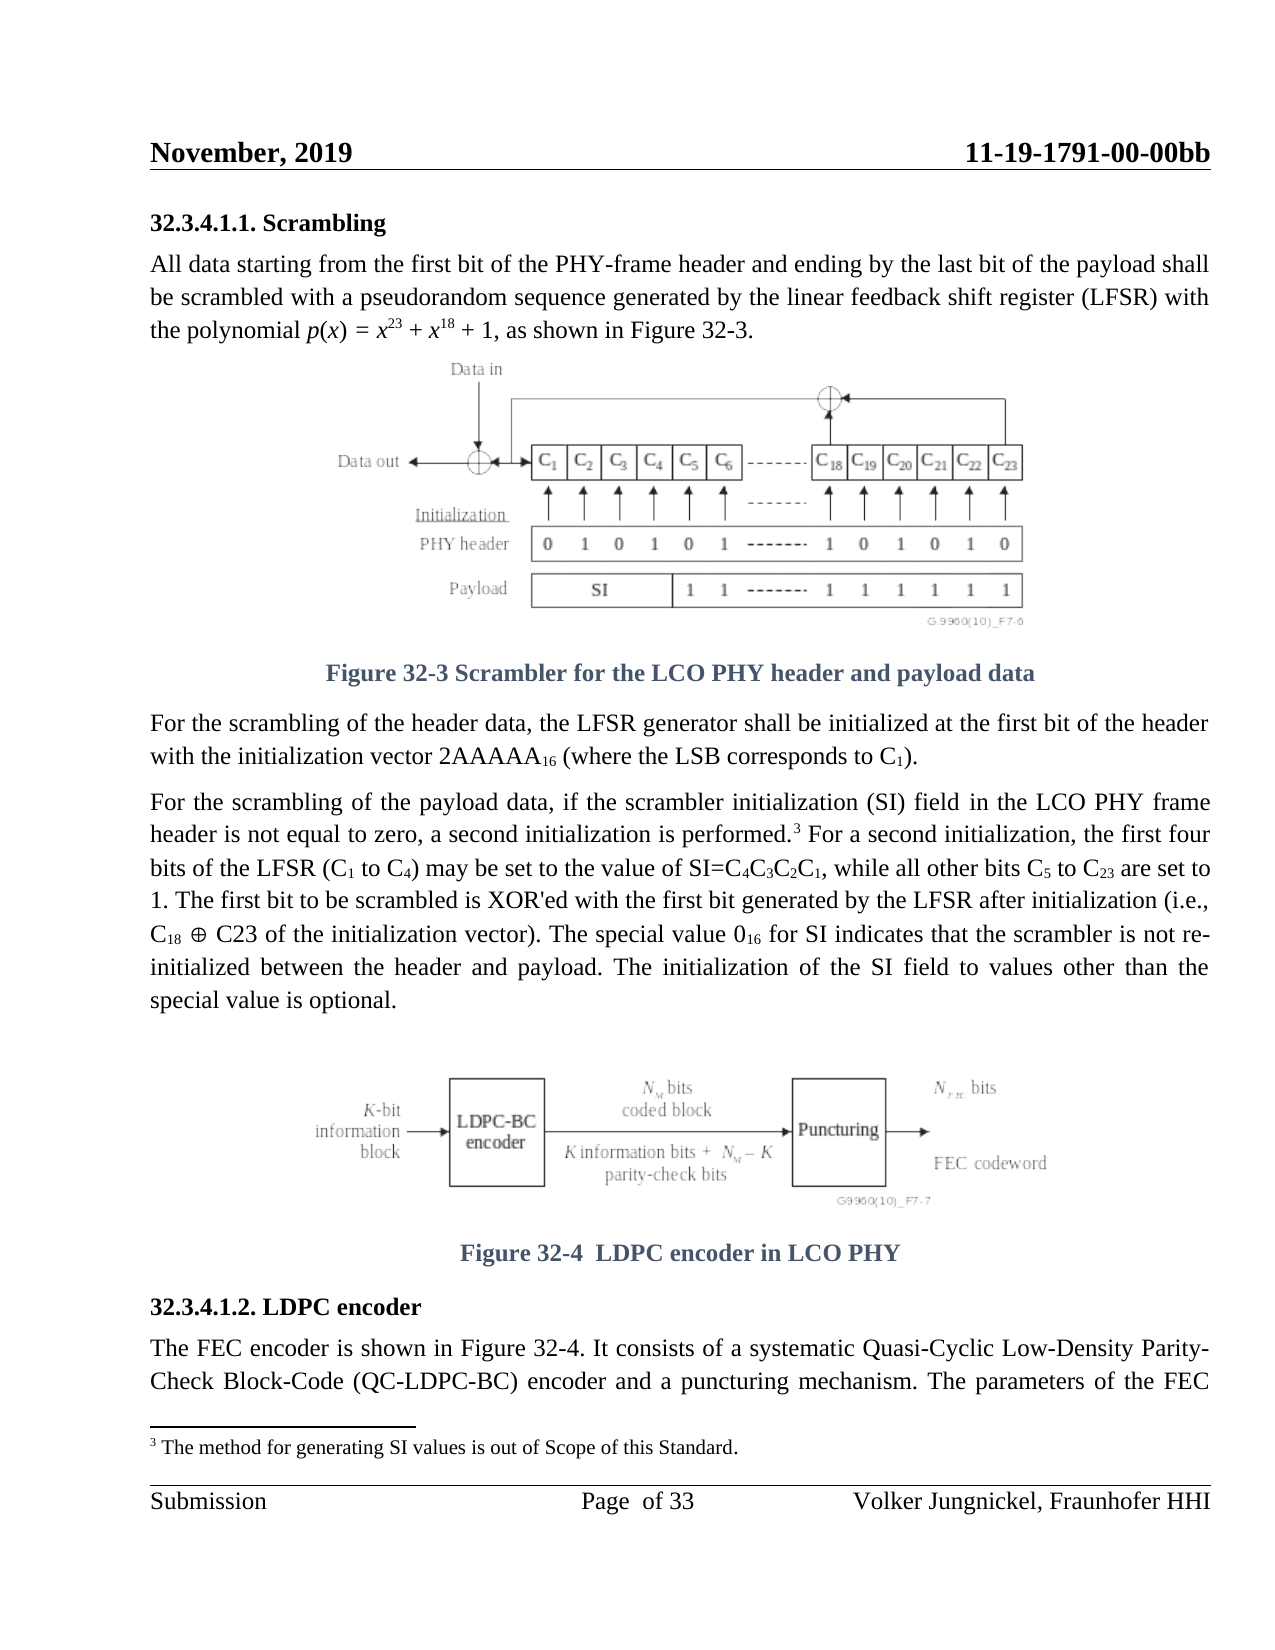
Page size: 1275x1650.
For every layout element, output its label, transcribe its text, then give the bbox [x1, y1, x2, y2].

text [150, 1333, 1211, 1395]
text Figure 32-4 LDPC encoder in LCO PHY [150, 1238, 1211, 1267]
text For the scrambling of the header data, the LFSR generator shall be initialized at the first bit of the header with the initialization vector 2AAAAA16 (where the LSB corresponds to C1). [150, 708, 1211, 770]
text All data starting from the first bit of the PHY-frame header and ending by the last bit of the payload shall be scrambled with a pseudorandom sequence generated by the linear feedback shift register (LFSR) with the polynomial p(x) = x23 + x18 + 1, as shown in Figure 32-3. [150, 249, 1211, 344]
subtitle 32.3.4.1.2. LDPC encoder [150, 1292, 1211, 1321]
text Figure 32-3 Scrambler for the LCO PHY header and payload data [150, 658, 1211, 687]
subtitle 32.3.4.1.1. Scrambling [150, 208, 1211, 236]
text For the scrambling of the payload data, if the scrambler initialization (SI) field in the LCO PHY frame header is not equal to zero, a second initialization is performed. For a second initialization, the first four bits of the LFSR (C1 to C4) may be set to the value of SI=C4C3C2C1, while all other bits C5 to C23 are set to 1. The first bit to be scrambled is XOR'ed with the first bit generated by the LFSR after initialization (i.e., C18 C23 of the initialization vector). The special value 016 for SI indicates that the scrambler is not re-initialized between the header and payload. The initialization of the SI field to values other than the special value is optional. [150, 787, 1211, 1013]
